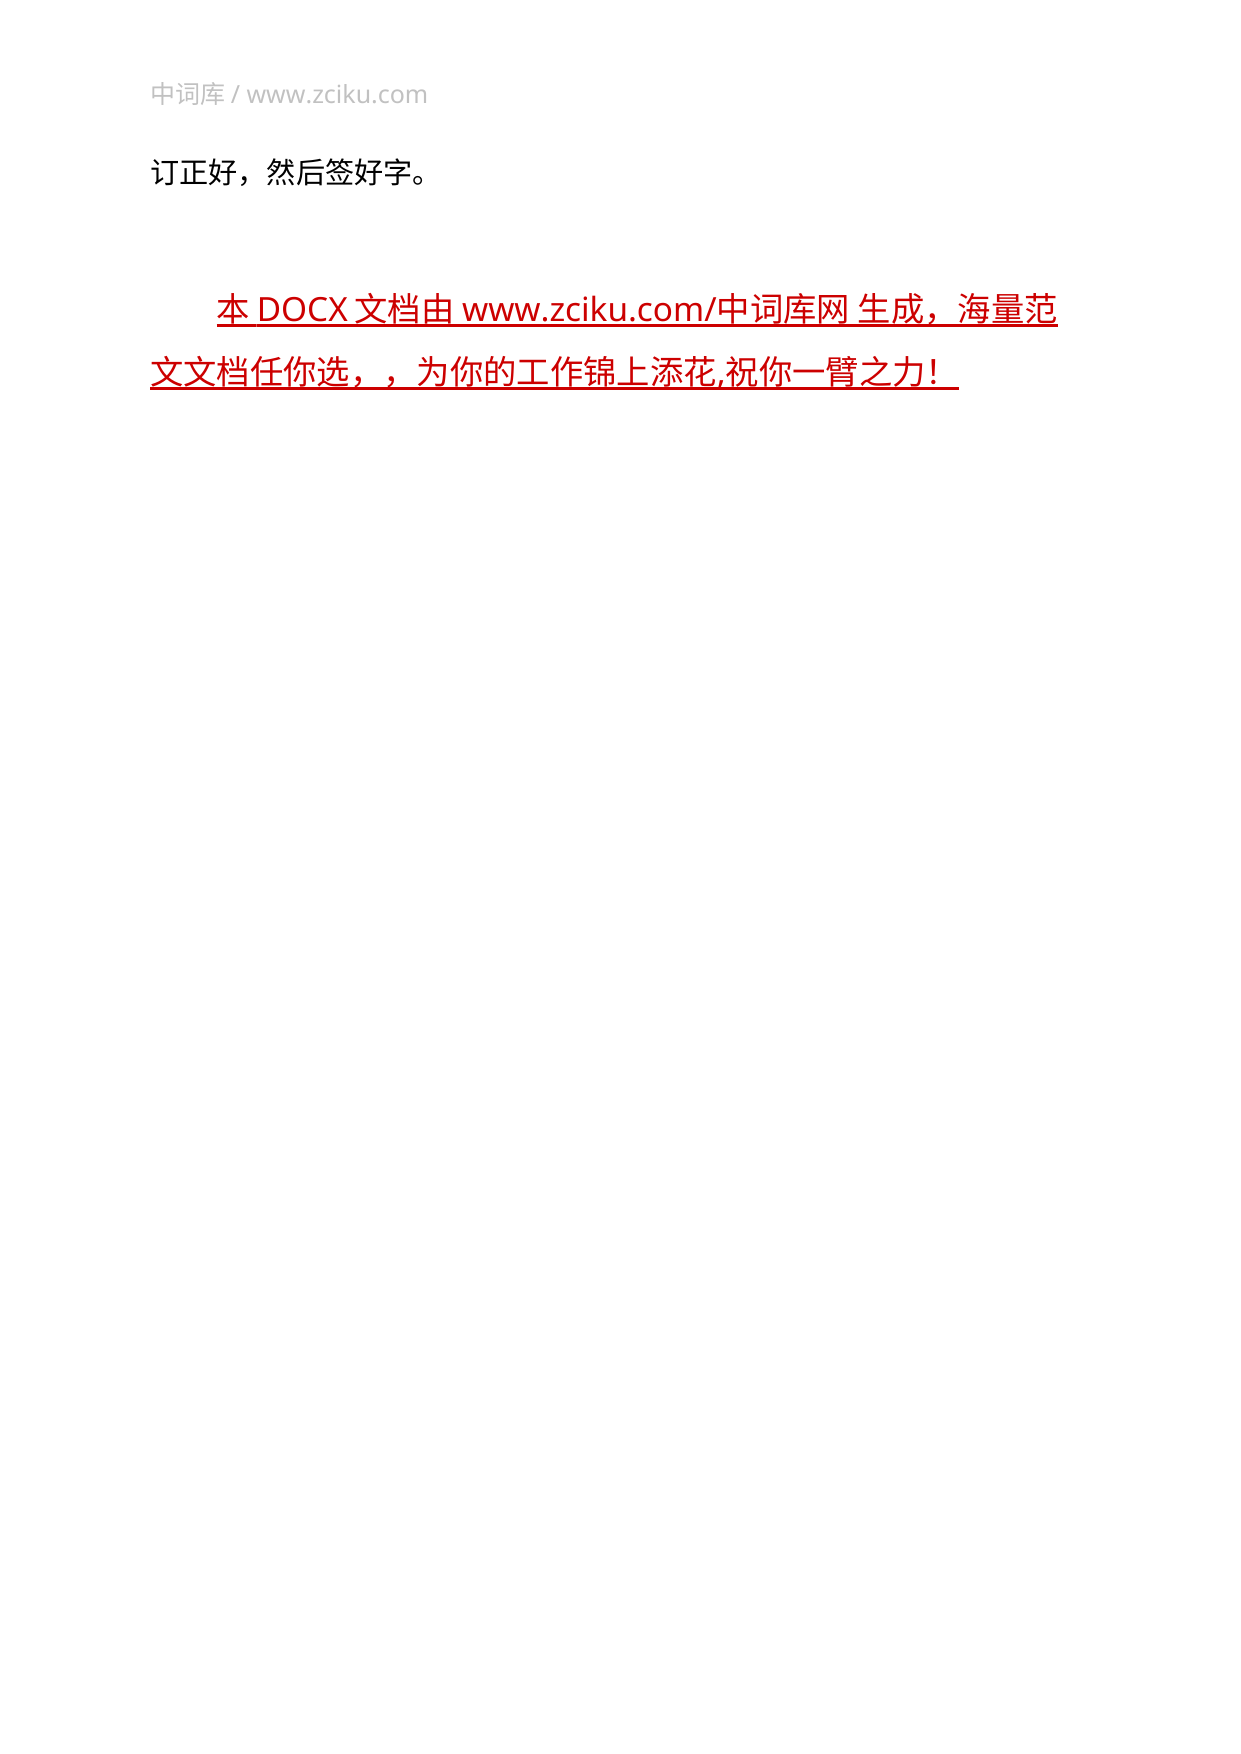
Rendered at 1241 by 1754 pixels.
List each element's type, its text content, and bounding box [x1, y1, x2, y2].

text 本DOCX文档由 www.zciku.com/中词库网 生成，海量范文文档任你选，，为你的工作锦上添花,祝你一臂之力！ [150, 283, 1090, 394]
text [150, 150, 1090, 192]
